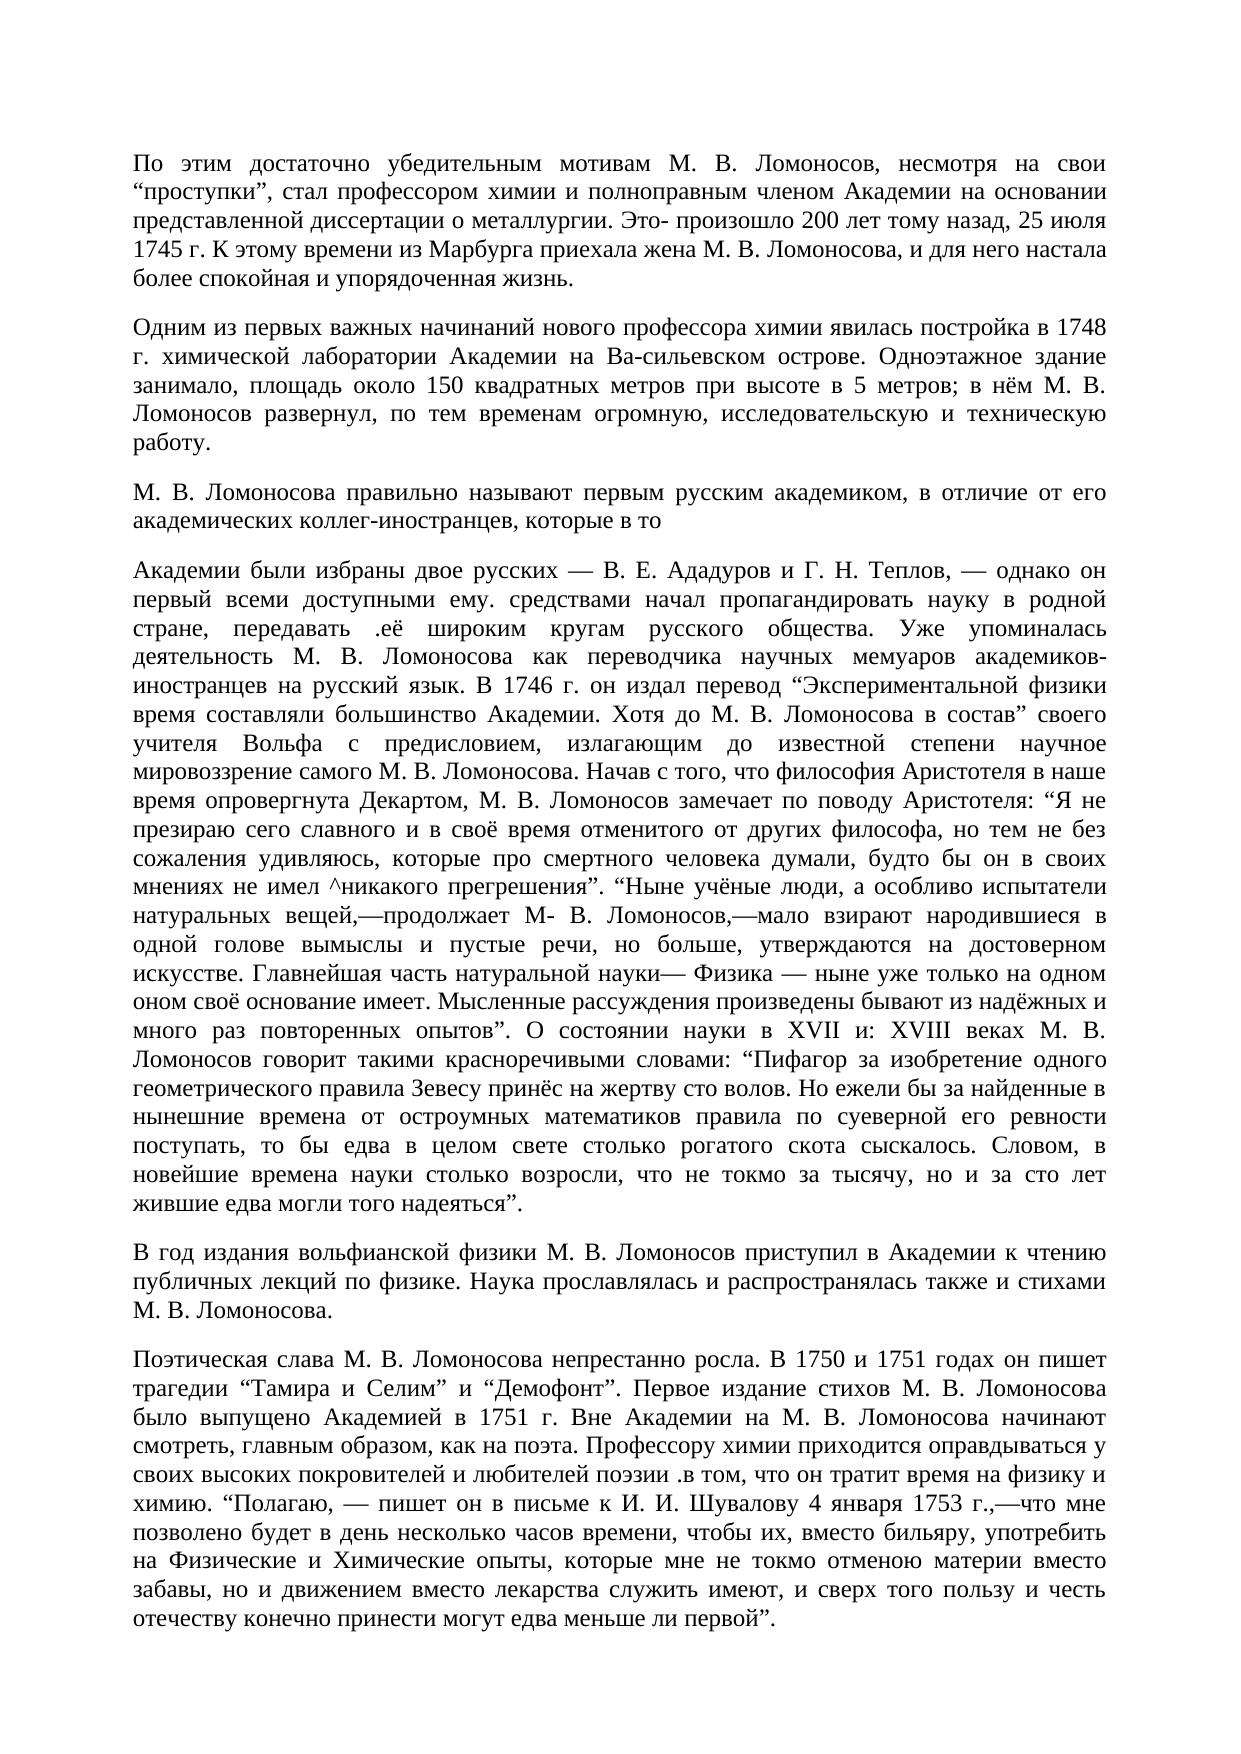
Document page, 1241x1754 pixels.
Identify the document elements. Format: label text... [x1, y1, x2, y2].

text М. В. Ломоносова правильно называют первым русским академиком, в отличие от его академических коллег-иностранцев, которые в то [133, 477, 1108, 534]
text Академии были избраны двое русских — В. Е. Ададуров и Г. Н. Теплов, — однако он первый всеми доступными ему. средствами начал пропагандировать науку в родной стране, передавать .её широким кругам русского общества. Уже упоминалась деятельность М. В. Ломоносова как переводчика научных мемуаров академиков-иностранцев на русский язык. В 1746 г. он издал перевод “Экспериментальной физики время составляли большинство Академии. Хотя до М. В. Ломоносова в состав” своего учителя Вольфа с предисловием, излагающим до известной степени научное мировоззрение самого М. В. Ломоносова. Начав с того, что философия Аристотеля в наше время опровергнута Декартом, М. В. Ломоносов замечает по поводу Аристотеля: “Я не презираю сего славного и в своё время отменитого от других философа, но тем не без сожаления удивляюсь, которые про смертного человека думали, будто бы он в своих мнениях не имел ^никакого прегрешения”. “Ныне учёные люди, а особливо испытатели натуральных вещей,—продолжает М- В. Ломоносов,—мало взирают народившиеся в одной голове вымыслы и пустые речи, но больше, утверждаются на достоверном искусстве. Главнейшая часть натуральной науки— Физика — ныне уже только на одном оном своё основание имеет. Мысленные рассуждения произведены бывают из надёжных и много раз повторенных опытов”. О состоянии науки в XVII и: XVIII веках М. В. Ломоносов говорит такими красноречивыми словами: “Пифагор за изобретение одного геометрического правила Зевесу принёс на жертву сто волов. Но ежели бы за найденные в нынешние времена от остроумных математиков правила по суеверной его ревности поступать, то бы едва в целом свете столько рогатого скота сыскалось. Словом, в новейшие времена науки столько возросли, что не токмо за тысячу, но и за сто лет жившие едва могли того надеяться”. [133, 555, 1108, 1216]
text Одним из первых важных начинаний нового профессора химии явилась постройка в 1748 г. химической лаборатории Академии на Ва-сильевском острове. Одноэтажное здание занимало, площадь около 150 квадратных метров при высоте в 5 метров; в нём М. В. Ломоносов развернул, по тем временам огромную, исследовательскую и техническую работу. [133, 312, 1108, 456]
text По этим достаточно убедительным мотивам М. В. Ломоносов, несмотря на свои “проступки”, стал профессором химии и полноправным членом Академии на основании представленной диссертации о металлургии. Это- произошло 200 лет тому назад, 25 июля 1745 г. К этому времени из Марбурга приехала жена М. В. Ломоносова, и для него настала более спокойная и упорядоченная жизнь. [133, 148, 1108, 291]
text Поэтическая слава М. В. Ломоносова непрестанно росла. В 1750 и 1751 годах он пишет трагедии “Тамира и Селим” и “Демофонт”. Первое издание стихов М. В. Ломоносова было выпущено Академией в 1751 г. Вне Академии на М. В. Ломоносова начинают смотреть, главным образом, как на поэта. Профессору химии приходится оправдываться у своих высоких покровителей и любителей поэзии .в том, что он тратит время на физику и химию. “Полагаю, — пишет он в письме к И. И. Шувалову 4 января 1753 г.,—что мне позволено будет в день несколько часов времени, чтобы их, вместо бильяру, употребить на Физические и Химические опыты, которые мне не токмо отменою материи вместо забавы, но и движением вместо лекарства служить имеют, и сверх того пользу и честь отечеству конечно принести могут едва меньше ли первой”. [133, 1344, 1108, 1632]
text В год издания вольфианской физики М. В. Ломоносов приступил в Академии к чтению публичных лекций по физике. Наука прославлялась и распространялась также и стихами М. В. Ломоносова. [133, 1237, 1108, 1323]
